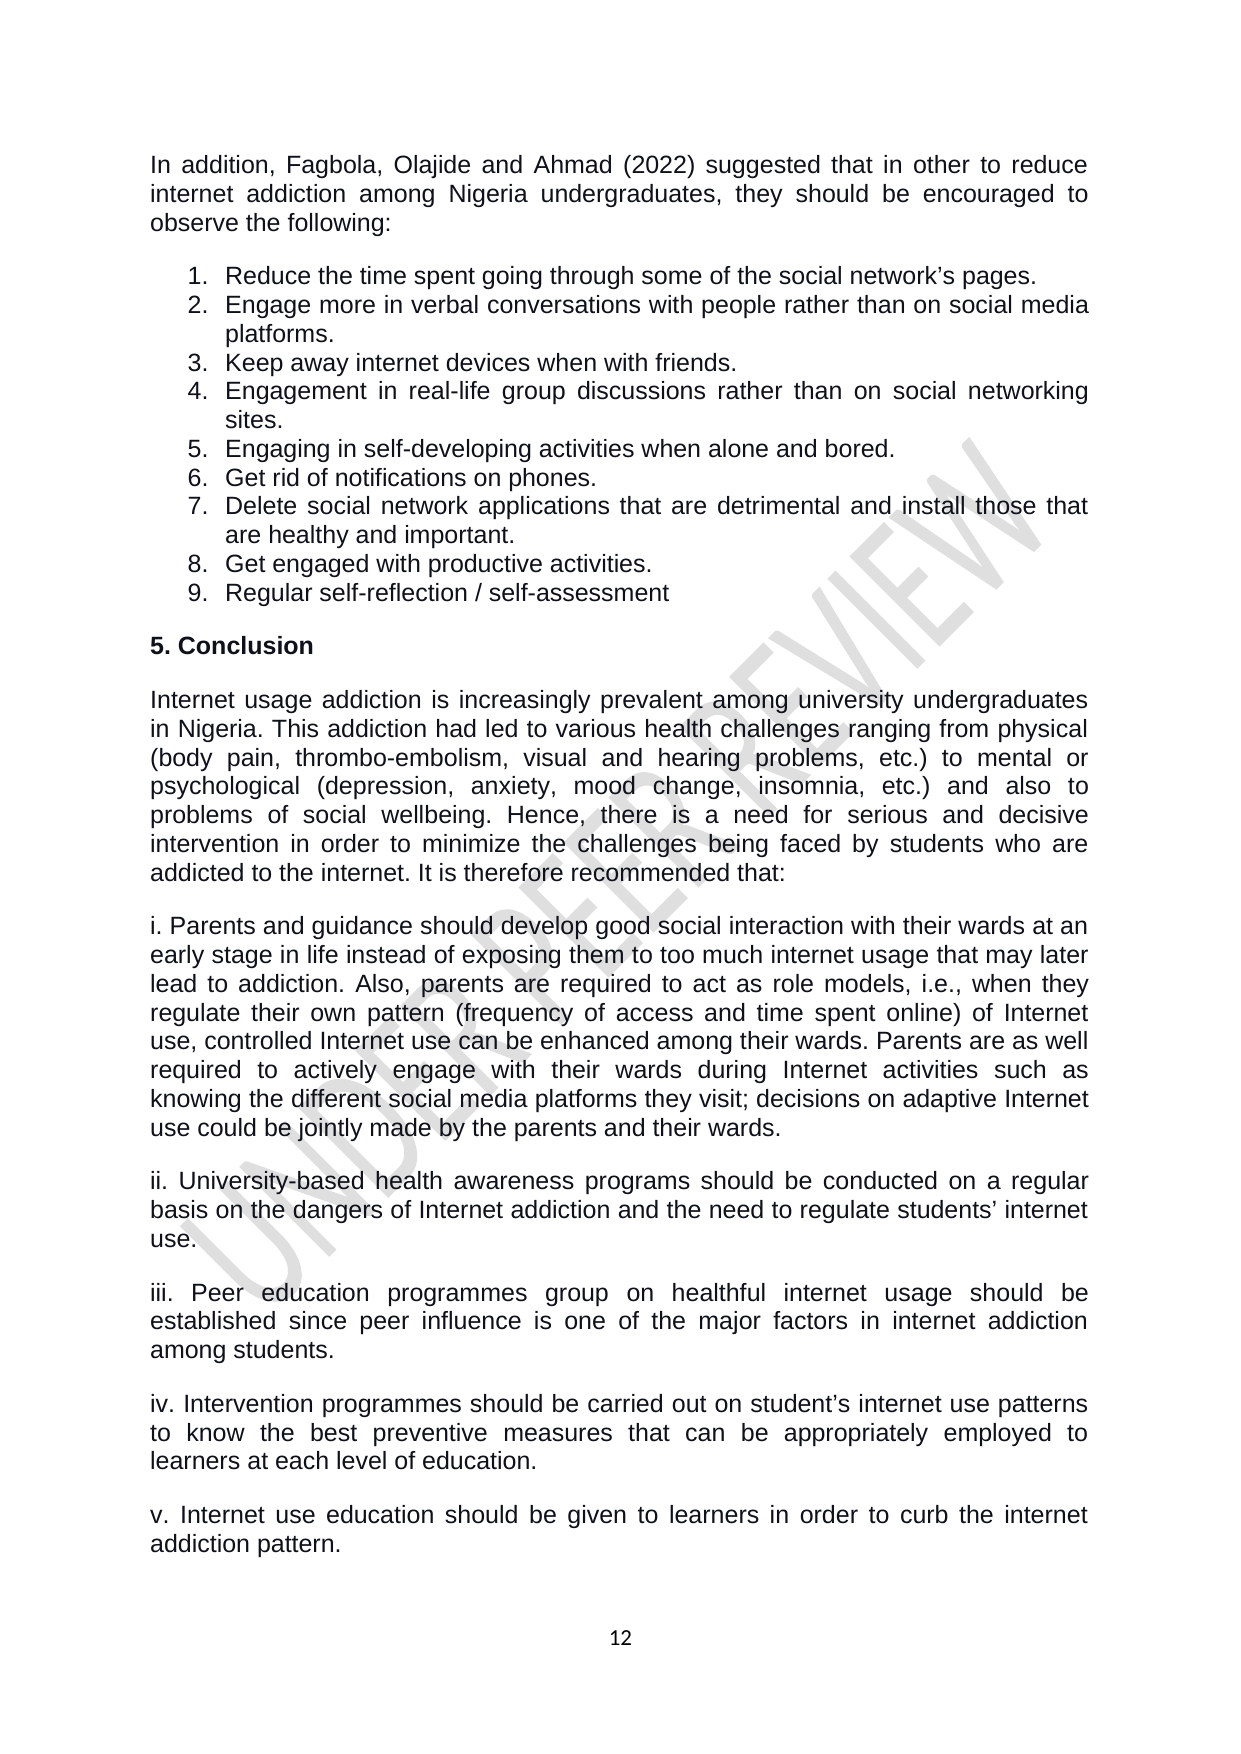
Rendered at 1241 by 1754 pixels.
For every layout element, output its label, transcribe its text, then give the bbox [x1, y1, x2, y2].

list Keep away internet devices when with friends. [187, 347, 1090, 376]
text i. Parents and guidance should develop good social interaction with their wards at an early stage in life instead of exposing them to too much internet usage that may later lead to addiction. Also, parents are required to act as role models, i.e., when they regulate their own pattern (frequency of access and time spent online) of Internet use, controlled Internet use can be enhanced among their wards. Parents are as well required to actively engage with their wards during Internet activities such as knowing the different social media platforms they visit; decisions on adaptive Internet use could be jointly made by the parents and their wards. [150, 911, 1090, 1141]
list Engagement in real-life group discussions rather than on social networking sites. [187, 376, 1090, 434]
list Regular self-reflection / self-assessment [187, 577, 1090, 606]
list Get engaged with productive activities. [187, 549, 1090, 577]
text ii. University-based health awareness programs should be conducted on a regular basis on the dangers of Internet addiction and the need to regulate students’ internet use. [150, 1166, 1090, 1252]
list Reduce the time spent going through some of the social network’s pages. [187, 261, 1090, 290]
list Get rid of notifications on phones. [187, 462, 1090, 491]
text iv. Intervention programmes should be carried out on student’s internet use patterns to know the best preventive measures that can be appropriately employed to learners at each level of education. [150, 1389, 1090, 1475]
text In addition, Fagbola, Olajide and Ahmad (2022) suggested that in other to reduce internet addiction among Nigeria undergraduates, they should be encouraged to observe the following: [150, 150, 1090, 236]
list Engage more in verbal conversations with people rather than on social media platforms. [187, 290, 1090, 347]
text Internet usage addiction is increasingly prevalent among university undergraduates in Nigeria. This addiction had led to various health challenges ranging from physical (body pain, thrombo-embolism, visual and hearing problems, etc.) to mental or psychological (depression, anxiety, mood change, insomnia, etc.) and also to problems of social wellbeing. Hence, there is a need for serious and decisive intervention in order to minimize the challenges being faced by students who are addicted to the internet. It is therefore recommended that: [150, 685, 1090, 886]
text iii. Peer education programmes group on healthful internet usage should be established since peer influence is one of the major factors in internet addiction among students. [150, 1277, 1090, 1364]
text v. Internet use education should be given to learners in order to curb the internet addiction pattern. [150, 1500, 1090, 1557]
list Engaging in self-developing activities when alone and bored. [187, 434, 1090, 462]
text 5. Conclusion [150, 631, 1090, 660]
list Delete social network applications that are detrimental and install those that are healthy and important. [187, 491, 1090, 549]
